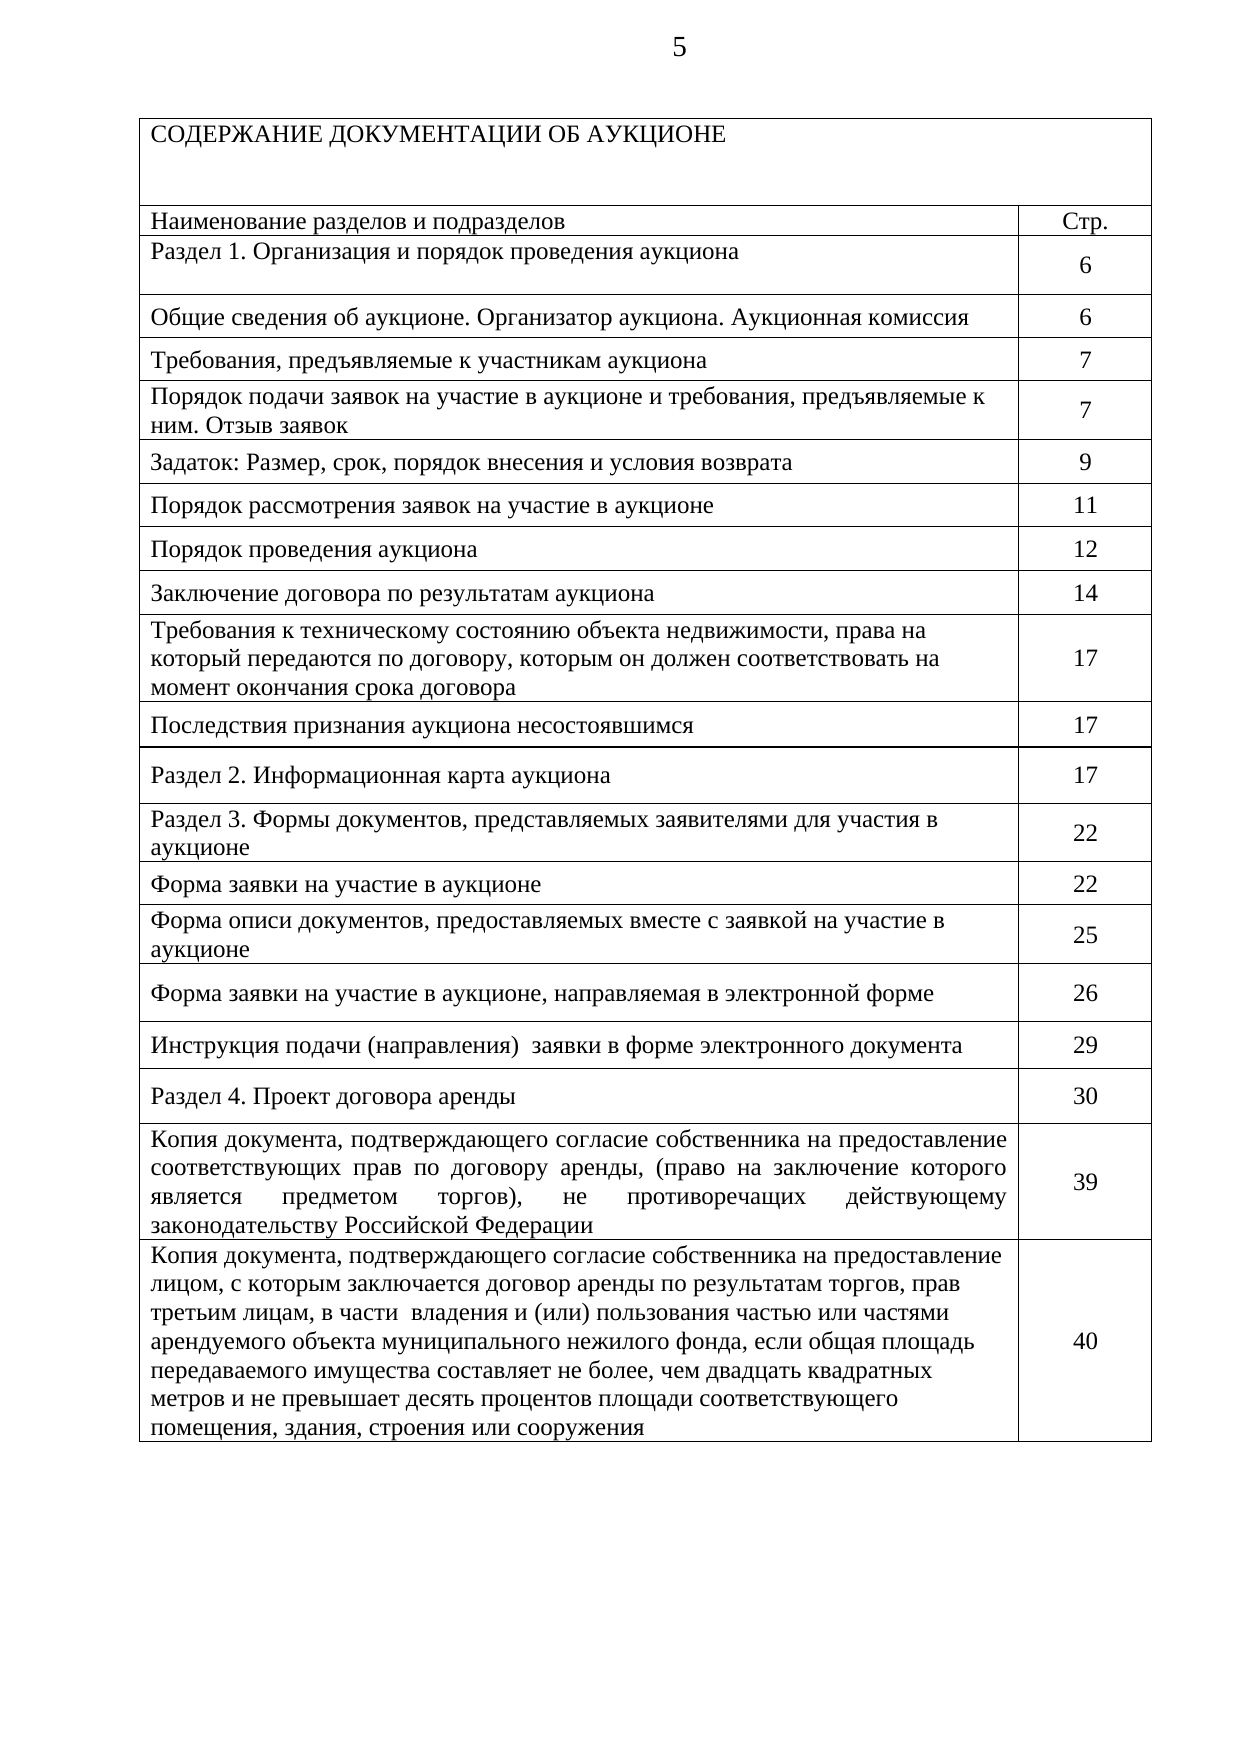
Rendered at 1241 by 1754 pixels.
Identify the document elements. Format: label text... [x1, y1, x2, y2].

table_header СОДЕРЖАНИЕ ДОКУМЕНТАЦИИ ОБ АУКЦИОНЕ [140, 119, 1151, 205]
table_cell Общие сведения об аукционе. Организатор аукциона. Аукционная комиссия [140, 295, 1018, 337]
table_cell Последствия признания аукциона несостоявшимся [140, 702, 1018, 746]
table_cell Заключение договора по результатам аукциона [140, 571, 1018, 614]
table_cell Задаток: Размер, срок, порядок внесения и условия возврата [140, 440, 1018, 483]
table_cell Раздел 1. Организация и порядок проведения аукциона [140, 236, 1018, 294]
table_cell 22 [1019, 804, 1151, 861]
table_cell 14 [1019, 571, 1151, 614]
table_cell Инструкция подачи (направления) заявки в форме электронного документа [140, 1022, 1018, 1068]
table_cell Раздел 3. Формы документов, представляемых заявителями для участия в аукционе [140, 804, 1018, 861]
table_cell 6 [1019, 295, 1151, 337]
table_cell Раздел 2. Информационная карта аукциона [140, 748, 1018, 803]
table_cell Требования к техническому состоянию объекта недвижимости, права на который передаются по договору, которым он должен соответствовать на момент окончания срока договора [140, 615, 1018, 701]
table_cell 29 [1019, 1022, 1151, 1068]
table_cell 30 [1019, 1069, 1151, 1123]
table_cell Копия документа, подтверждающего согласие собственника на предоставление лицом, с которым заключается договор аренды по результатам торгов, прав третьим лицам, в части владения и (или) пользования частью или частями арендуемого объекта муниципального нежилого фонда, если общая площадь передаваемого имущества составляет не более, чем двадцать квадратных метров и не превышает десять процентов площади соответствующего помещения, здания, строения или сооружения [140, 1240, 1018, 1441]
table_cell Форма заявки на участие в аукционе [140, 862, 1018, 904]
table_cell Копия документа, подтверждающего согласие собственника на предоставление соответствующих прав по договору аренды, (право на заключение которого является предметом торгов), не противоречащих действующему законодательству Российской Федерации [140, 1124, 1018, 1239]
table_cell Форма описи документов, предоставляемых вместе с заявкой на участие в аукционе [140, 905, 1018, 963]
table_cell 17 [1019, 748, 1151, 803]
table_cell 17 [1019, 615, 1151, 701]
table_cell 22 [1019, 862, 1151, 904]
table_cell 26 [1019, 964, 1151, 1021]
table_cell 7 [1019, 381, 1151, 438]
table_cell Наименование разделов и подразделов [140, 206, 1018, 235]
table_cell Порядок проведения аукциона [140, 527, 1018, 570]
table_cell 17 [1019, 702, 1151, 746]
table_cell 9 [1019, 440, 1151, 483]
table_cell 11 [1019, 484, 1151, 526]
table_cell 6 [1019, 236, 1151, 294]
table_cell 25 [1019, 905, 1151, 963]
table_cell 40 [1019, 1240, 1151, 1441]
table_cell Порядок рассмотрения заявок на участие в аукционе [140, 484, 1018, 526]
table_cell 7 [1019, 338, 1151, 380]
table_cell 39 [1019, 1124, 1151, 1239]
table_cell Стр. [1019, 206, 1151, 235]
table_cell Порядок подачи заявок на участие в аукционе и требования, предъявляемые к ним. Отзыв заявок [140, 381, 1018, 438]
table_cell Форма заявки на участие в аукционе, направляемая в электронной форме [140, 964, 1018, 1021]
table_cell Требования, предъявляемые к участникам аукциона [140, 338, 1018, 380]
table_cell Раздел 4. Проект договора аренды [140, 1069, 1018, 1123]
table_cell 12 [1019, 527, 1151, 570]
